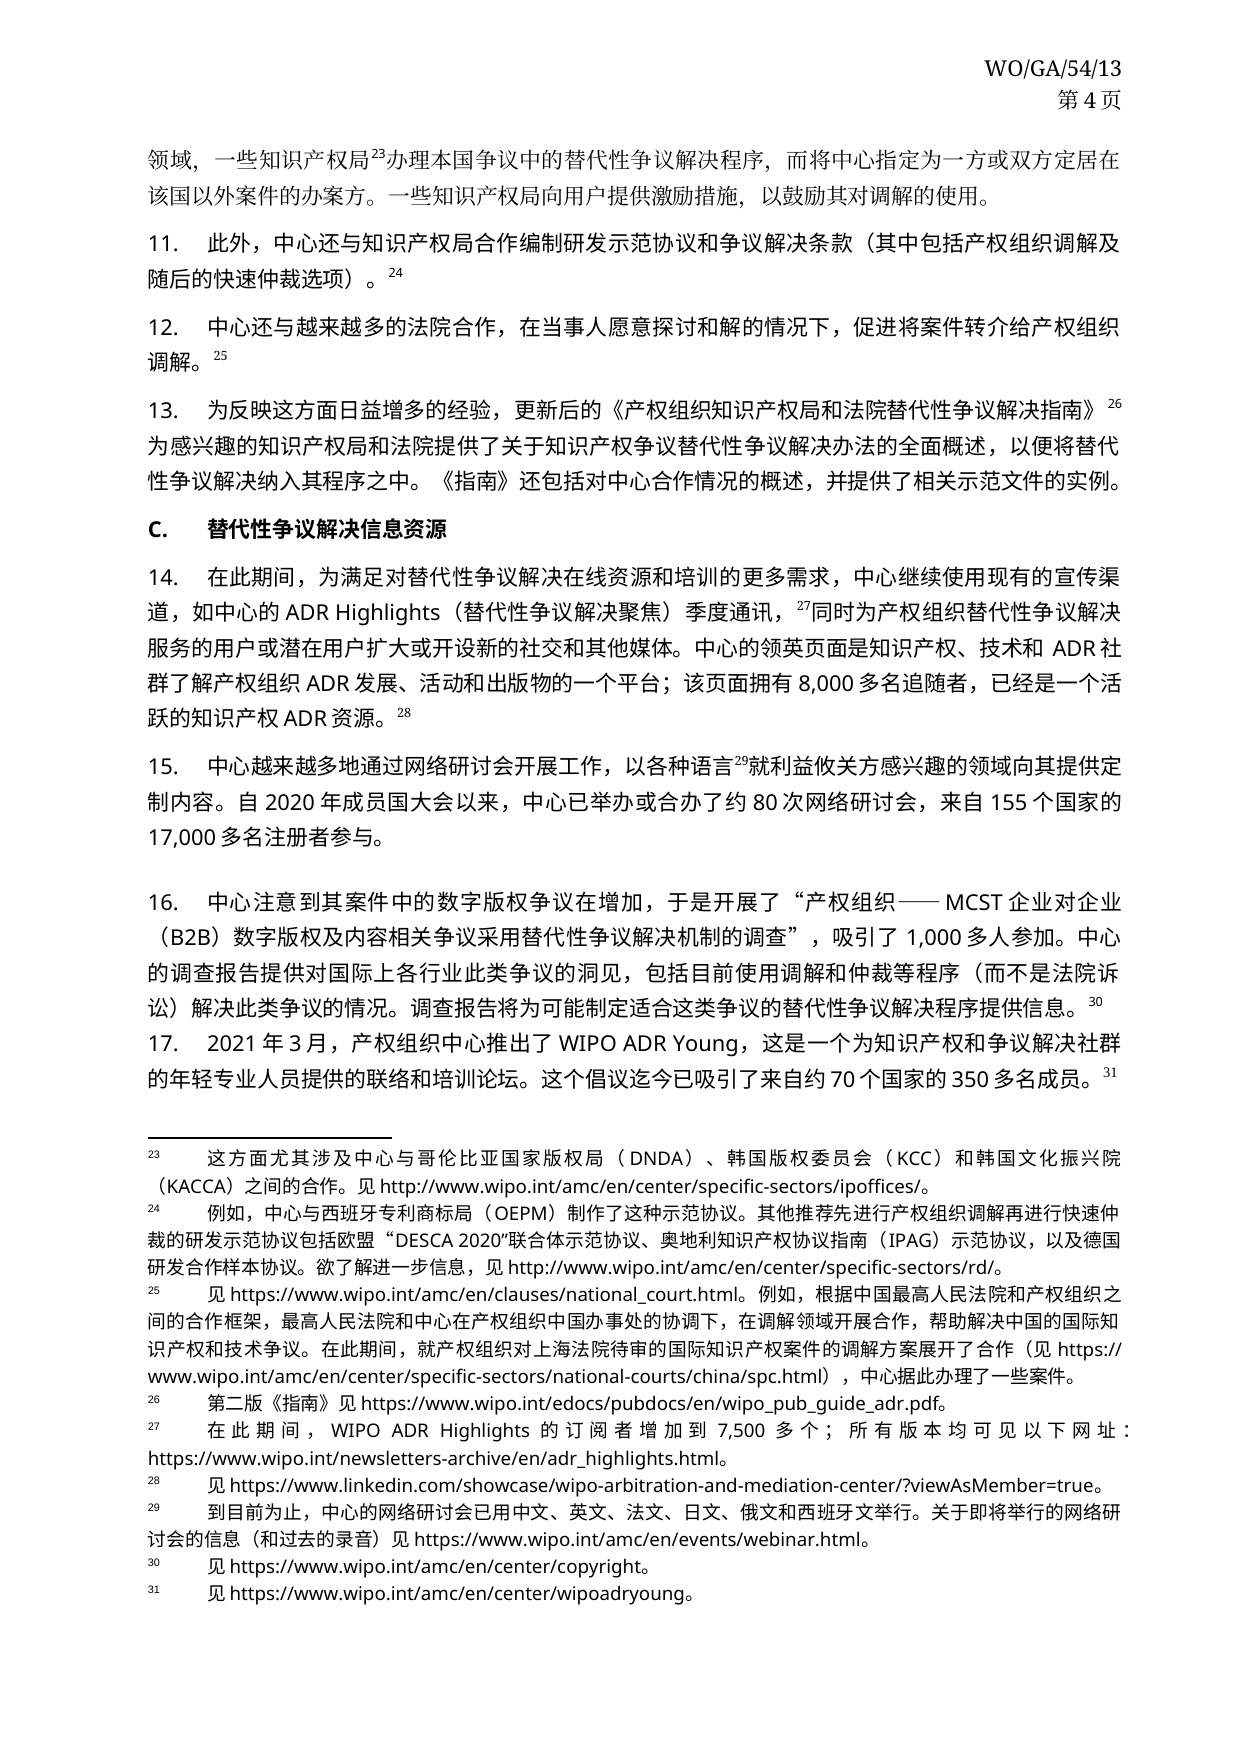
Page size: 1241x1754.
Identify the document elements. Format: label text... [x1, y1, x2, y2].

text C. 替代性争议解决信息资源 [148, 508, 1122, 544]
list 为反映这方面日益增多的经验，更新后的《产权组织知识产权局和法院替代性争议解决指南》为感兴趣的知识产权局和法院提供了关于知识产权争议替代性争议解决办法的全面概述，以便将替代性争议解决纳入其程序之中。《指南》还包括对中心合作情况的概述，并提供了相关示范文件的实‍例。 [148, 389, 1122, 496]
list 中心还与越来越多的法院合作，在当事人愿意探讨和解的情况下，促进将案件转介给产权组织调解。 [148, 306, 1122, 377]
list 一些知识产权局已经制定了替代性争议解决选项，或者鼓励当事人在面对未决程序时，使用这种选项，特别是商标或专利异议程序。中心与知识产权局合作为此类替代性争议解决程序开发调解和专家裁决选项。中心还与知识产权局在这种方案下当事人提交的案件办理方面开展合作。在版权领域，一些知识产权局办理本国争议中的替代性争议解决程序，而将中心指定为一方或双方定居在该国以外案件的办案方。一些知识产权局向用户提供激励措施，以鼓励其对调解的使用。 [148, 139, 1122, 210]
list 中心注意到其案件中的数字版权争议在增加，于是开展了“产权组织——MCST企业对企业（B2B）数字版权及内容相关争议采用替代性争议解决机制的调查”，吸引了1,000多人参加。中心的调查报告提供对国际上各行业此类争议的洞见，包括目前使用调解和仲裁等程序（而不是法院诉讼）解决此类争议的情况。调查报告将为可能制定适合这类争议的替代性争议解决程序提供信息。 [148, 881, 1122, 1023]
list 此外，中心还与知识产权局合作编制研发示范协议和争议解决条款（其中包括产权组织调解及随后的快速仲裁选项）。 [148, 223, 1122, 294]
list 2021年3月，产权组织中心推出了WIPO ADR Young，这是一个为知识产权和争议解决社群的年轻专业人员提供的联络和培训论坛。这个倡议迄今已吸引了来自约70个国家的350多名成员。 [148, 1035, 1122, 1106]
list 中心越来越多地通过网络研讨会开展工作，以各种语言就利益攸关方感兴趣的领域向其提供定制内容。自2020年成员国大会以来，中心已举办或合办了约80次网络研讨会，来自155个国家的17,000多名注册者参与。 [148, 746, 1122, 852]
list 在此期间，为满足对替代性争议解决在线资源和培训的更多需求，中心继续使用现有的宣传渠道，如中心的ADR Highlights（替代性争议解决聚焦）季度通讯，同时为产权组织替代性争议解决服务的用户或潜在用户扩大或开设新的社交和其他媒体。中心的领英页面是知识产权、技术和ADR社群了解产权组织ADR发展、活动和出版物的一个平台；该页面拥有8,000多名追随者，已经是一个活跃的知识产权ADR资源。 [148, 556, 1122, 733]
